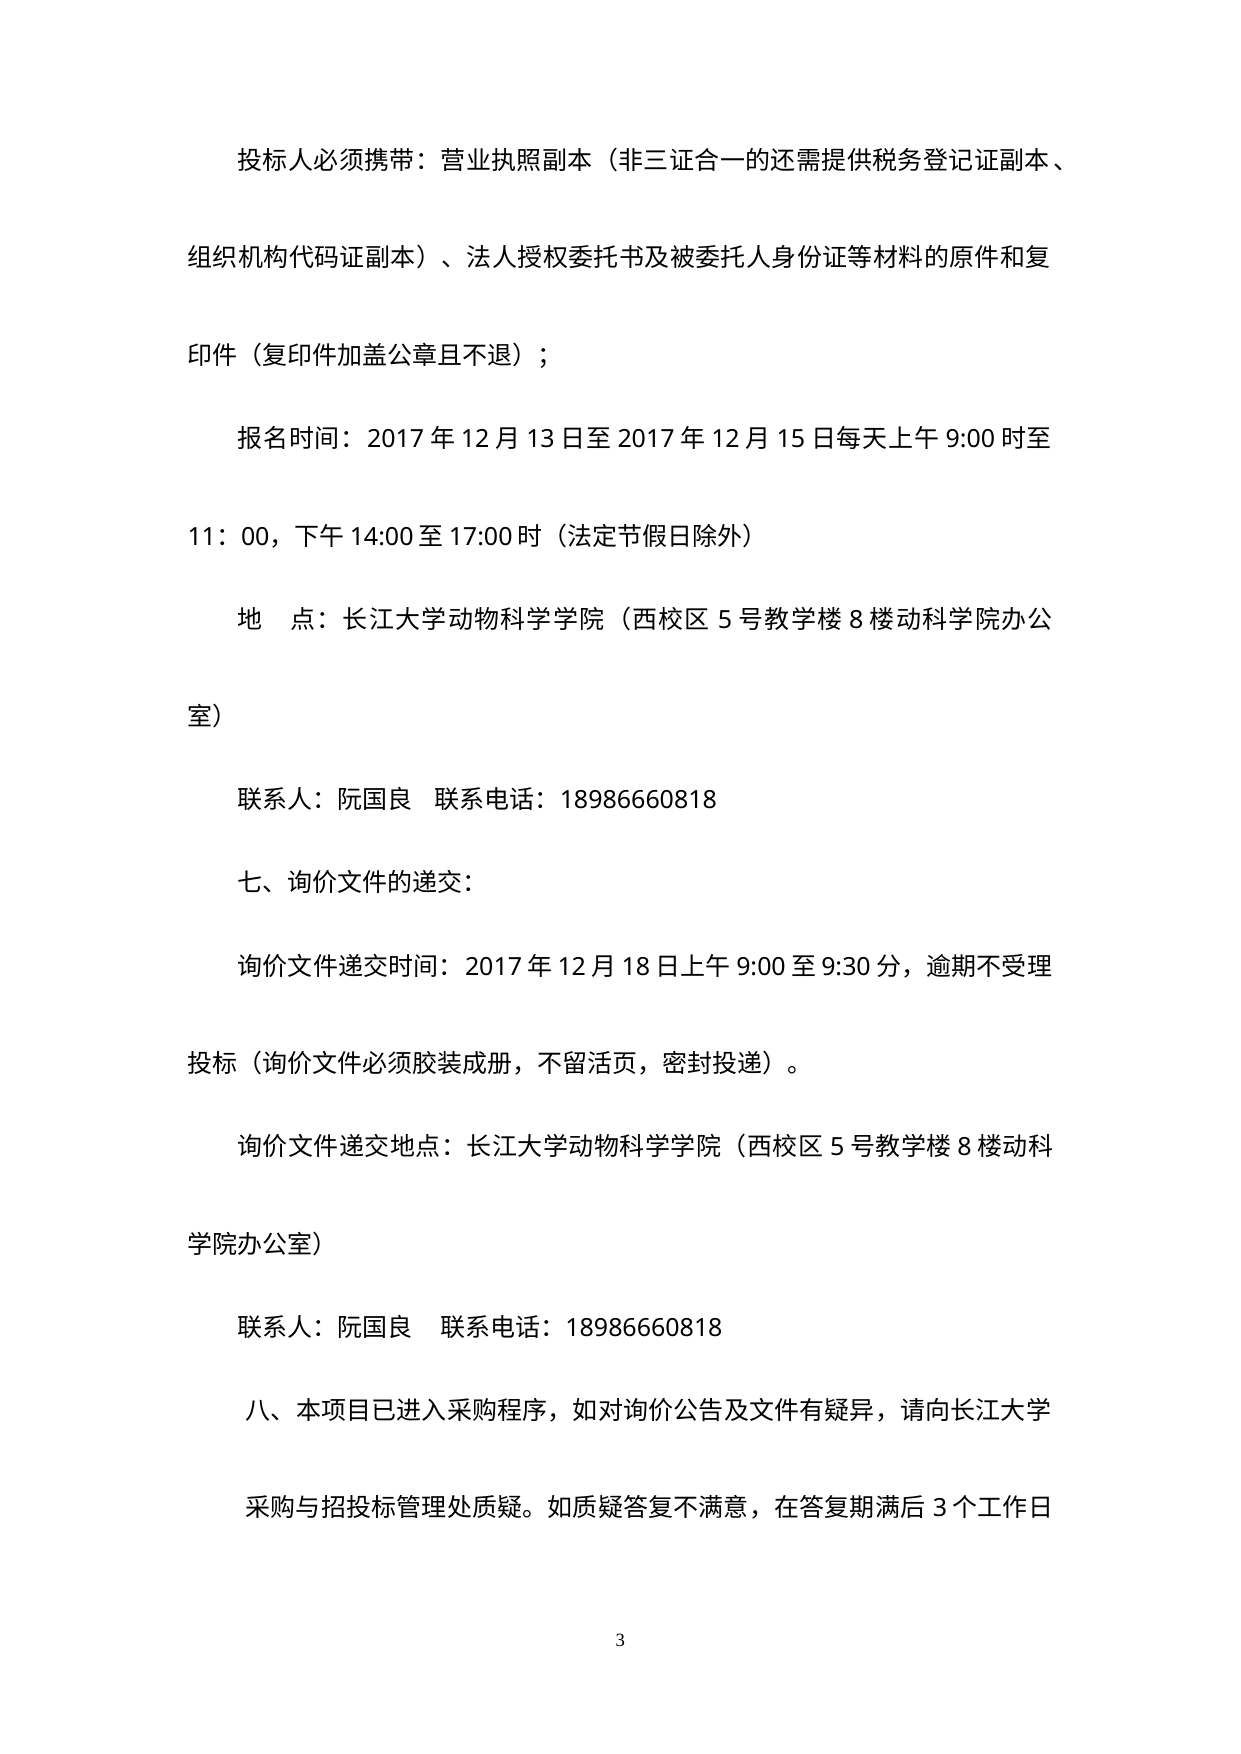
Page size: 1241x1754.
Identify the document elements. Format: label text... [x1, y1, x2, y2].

text 询价文件递交地点：长江大学动物科学学院（西校区5号教学楼8楼动科学院办公室） [187, 1112, 1053, 1275]
text 询价文件递交时间：2017年12月18日上午9:00至9:30分，逾期不受理投标（询价文件必须胶装成册，不留活页，密封投递）。 [187, 932, 1053, 1094]
text 联系人：阮国良 联系电话：18986660818 [187, 765, 1053, 830]
text 地 点：长江大学动物科学学院（西校区5号教学楼8楼动科学院办公室） [187, 585, 1053, 747]
text 投标人必须携带：营业执照副本（非三证合一的还需提供税务登记证副本、组织机构代码证副本）、法人授权委托书及被委托人身份证等材料的原件和复印件（复印件加盖公章且不退）； [187, 126, 1053, 386]
text 报名时间：2017年12月13日至2017年12月15日每天上午9:00时至11：00，下午14:00至17:00时（法定节假日除外） [187, 404, 1053, 567]
text 联系人：阮国良 联系电话：18986660818 [187, 1293, 1053, 1358]
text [245, 1376, 1053, 1538]
text 七、询价文件的递交： [187, 848, 1053, 913]
